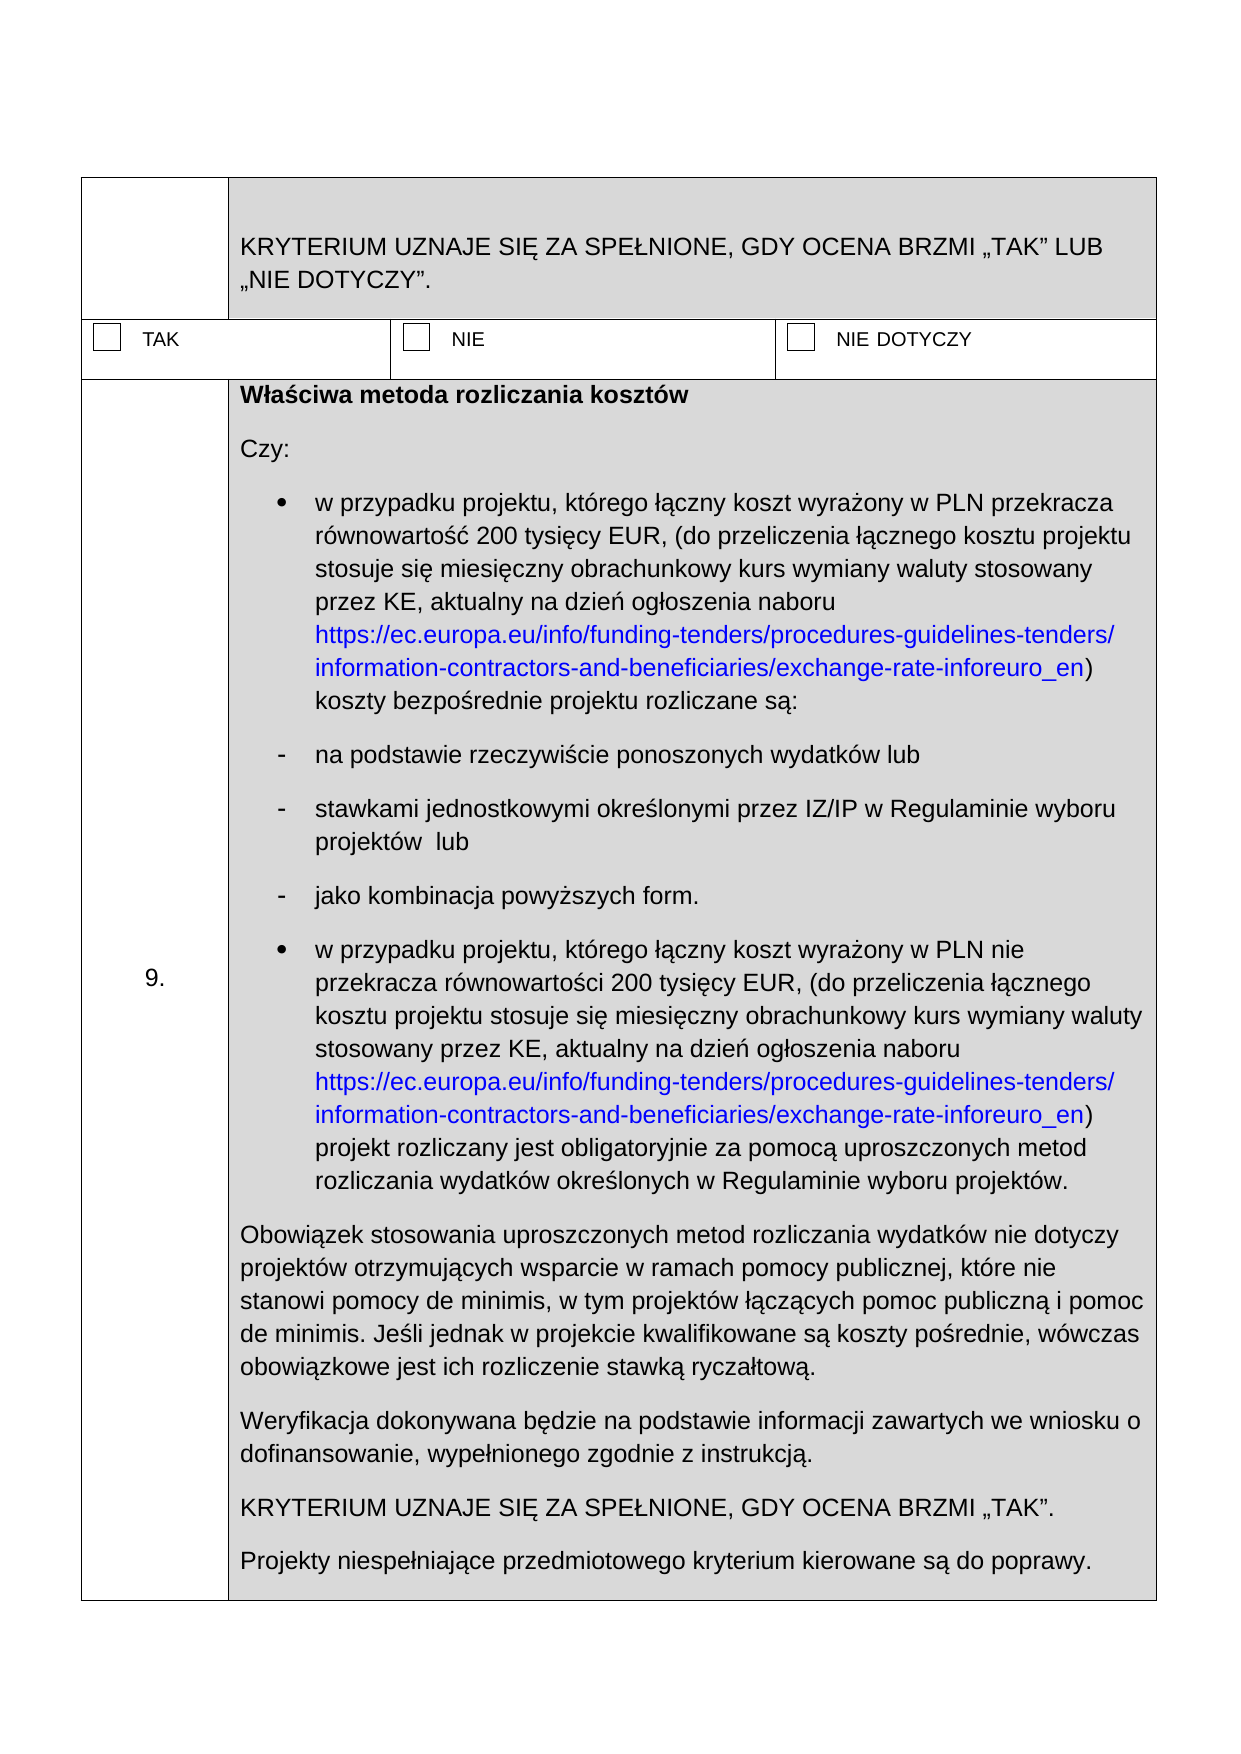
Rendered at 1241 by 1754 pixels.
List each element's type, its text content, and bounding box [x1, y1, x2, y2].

table_cell 9. [82, 380, 228, 1600]
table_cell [229, 178, 1156, 318]
table_cell 8. [82, 178, 228, 318]
table_cell Właściwa metoda rozliczania kosztów Czy: w przypadku projektu, którego łączny koszt wyrażony w PLN przekracza równowartość 200 tysięcy EUR, (do przeliczenia łącznego kosztu projektu stosuje się miesięczny obrachunkowy kurs wymiany waluty stosowany przez KE, aktualny na dzień ogłoszenia naboru https://ec.europa.eu/info/funding-tenders/procedures-guidelines-tenders/information-contractors-and-beneficiaries/exchange-rate-inforeuro_en) koszty bezpośrednie projektu rozliczane są: na podstawie rzeczywiście ponoszonych wydatków lub stawkami jednostkowymi określonymi przez IZ/IP w Regulaminie wyboru projektów lub jako kombinacja powyższych form. w przypadku projektu, którego łączny koszt wyrażony w PLN nie przekracza równowartości 200 tysięcy EUR, (do przeliczenia łącznego kosztu projektu stosuje się miesięczny obrachunkowy kurs wymiany waluty stosowany przez KE, aktualny na dzień ogłoszenia naboru https://ec.europa.eu/info/funding-tenders/procedures-guidelines-tenders/information-contractors-and-beneficiaries/exchange-rate-inforeuro_en) projekt rozliczany jest obligatoryjnie za pomocą uproszczonych metod rozliczania wydatków określonych w Regulaminie wyboru projektów. Obowiązek stosowania uproszczonych metod rozliczania wydatków nie dotyczy projektów otrzymujących wsparcie w ramach pomocy publicznej, które nie stanowi pomocy de minimis, w tym projektów łączących pomoc publiczną i pomoc de minimis. Jeśli jednak w projekcie kwalifikowane są koszty pośrednie, wówczas obowiązkowe jest ich rozliczenie stawką ryczałtową. Weryfikacja dokonywana będzie na podstawie informacji zawartych we wniosku o dofinansowanie, wypełnionego zgodnie z instrukcją. KRYTERIUM UZNAJE SIĘ ZA SPEŁNIONE, GDY OCENA BRZMI „TAK”. Projekty niespełniające przedmiotowego kryterium kierowane są do poprawy. [229, 380, 1156, 1600]
table_cell nie [391, 320, 775, 379]
table_cell nie dotyczy [776, 320, 1156, 379]
table_cell tak [82, 320, 390, 379]
